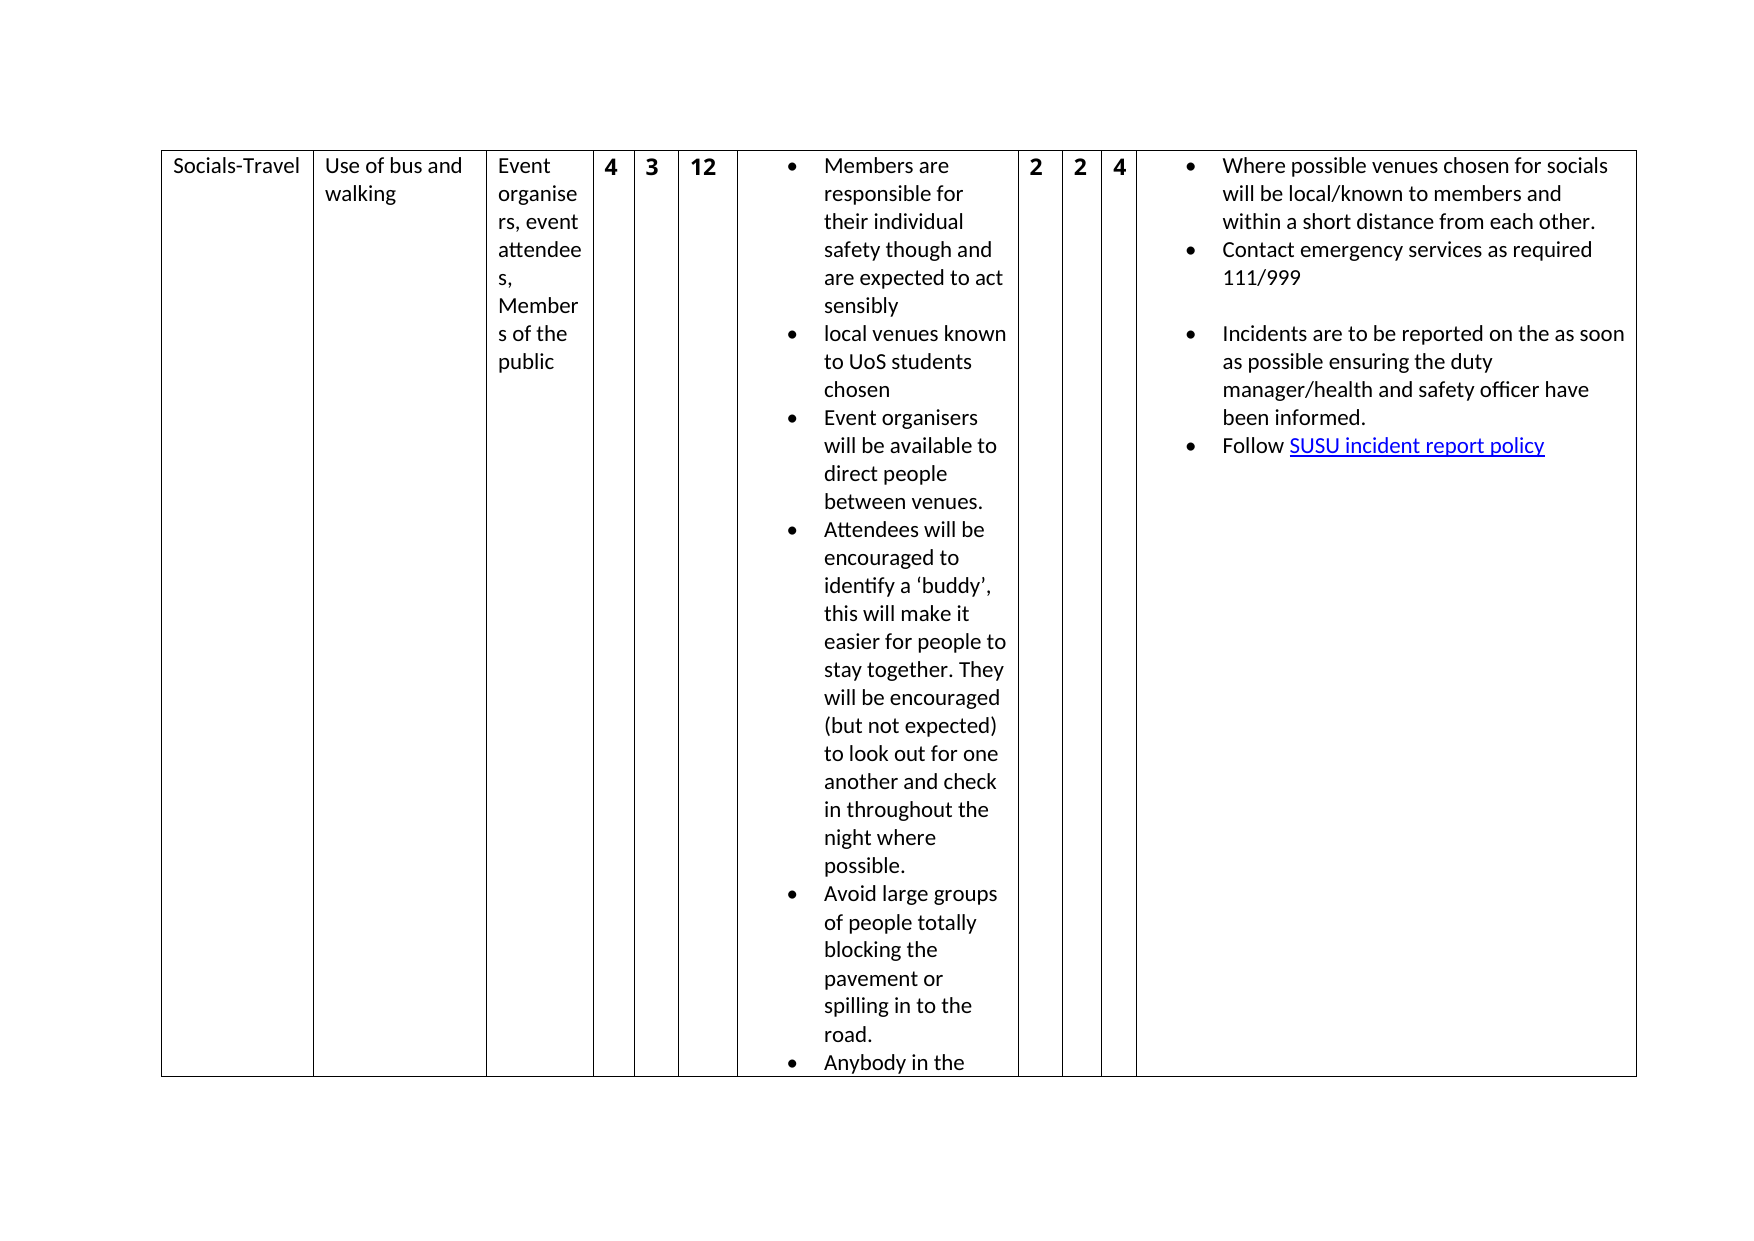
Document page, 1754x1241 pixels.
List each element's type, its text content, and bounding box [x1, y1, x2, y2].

table_cell Socials-Travel [162, 151, 313, 1076]
table_cell 4 [1102, 151, 1136, 1076]
table_cell 12 [679, 151, 737, 1076]
table_cell 2 [1019, 151, 1062, 1076]
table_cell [738, 151, 1018, 1076]
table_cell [487, 151, 593, 1076]
table_cell 2 [1063, 151, 1101, 1076]
table_cell 3 [635, 151, 678, 1076]
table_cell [1137, 151, 1636, 1076]
table_cell 4 [594, 151, 634, 1076]
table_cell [314, 151, 486, 1076]
